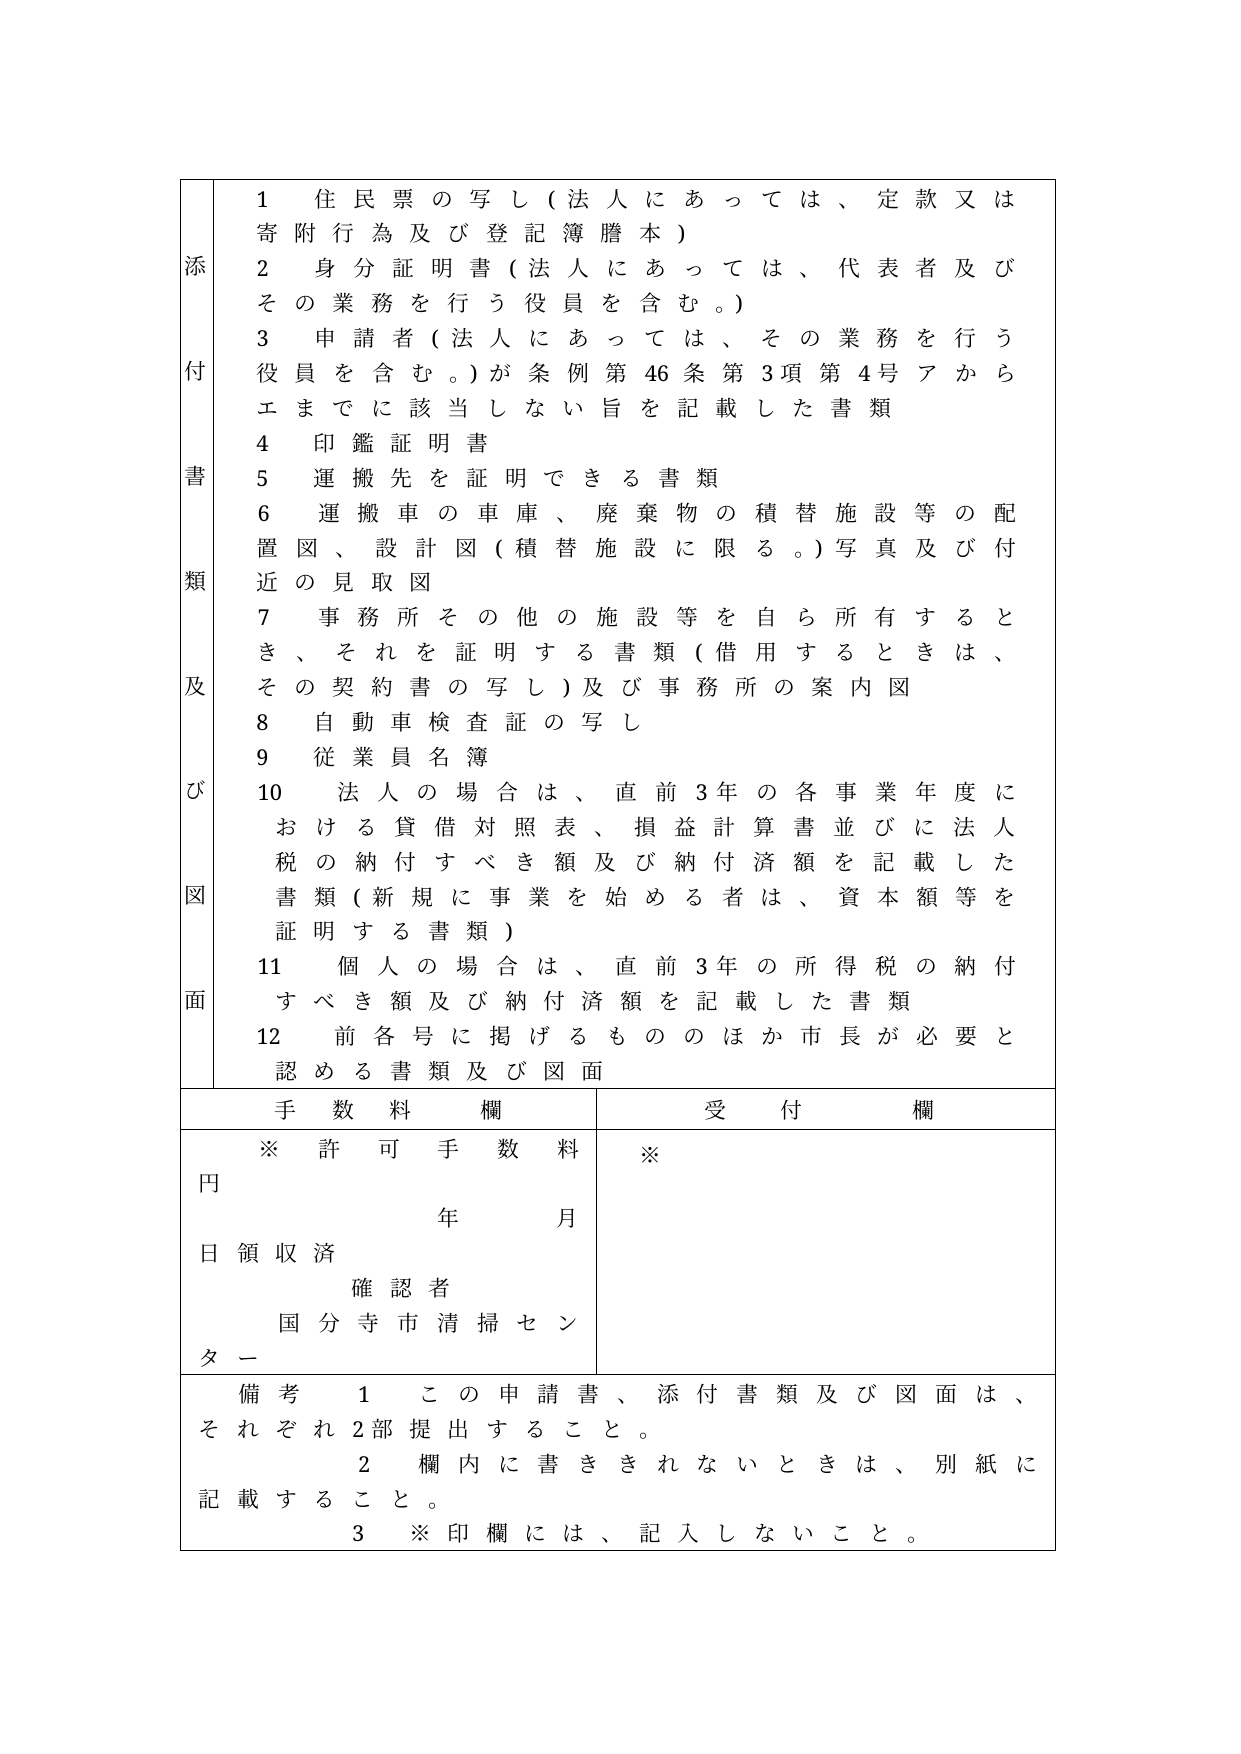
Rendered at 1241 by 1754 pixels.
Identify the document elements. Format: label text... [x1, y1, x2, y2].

table_cell 手数料欄 [181, 1089, 596, 1129]
table_header 1 住民票の写し(法人にあっては、定款又は寄附行為及び登記簿謄本) 2 身分証明書(法人にあっては、代表者及びその業務を行う役員を含む｡) 3 申請者(法人にあっては、その業務を行う役員を含む｡)が条例第46条第3項第4号アからエまでに該当しない旨を記載した書類 4 印鑑証明書 5 運搬先を証明できる書類 6 運搬車の車庫、廃棄物の積替施設等の配置図、設計図(積替施設に限る｡)写真及び付近の見取図 7 事務所その他の施設等を自ら所有するとき、それを証明する書類(借用するときは、その契約書の写し)及び事務所の案内図 8 自動車検査証の写し 9 従業員名簿 10 法人の場合は、直前3年の各事業年度における貸借対照表、損益計算書並びに法人税の納付すべき額及び納付済額を記載した書類(新規に事業を始める者は、資本額等を証明する書類) 11 個人の場合は、直前3年の所得税の納付すべき額及び納付済額を記載した書類 12 前各号に掲げるもののほか市長が必要と認める書類及び図面 [214, 180, 1055, 1087]
table_cell 備考 1 この申請書、添付書類及び図面は、それぞれ2部提出すること。 2 欄内に書ききれないときは、別紙に記載すること。 3 ※印欄には、記入しないこと。 [181, 1375, 1055, 1550]
table_cell ※ [597, 1130, 1055, 1374]
table_cell ※許可手数料 円 年 月 日領収済 確認者 国分寺市清掃センター [181, 1130, 596, 1374]
table_header 添付書類及び図面 [181, 180, 213, 1087]
table_cell 受付欄 [597, 1089, 1055, 1129]
